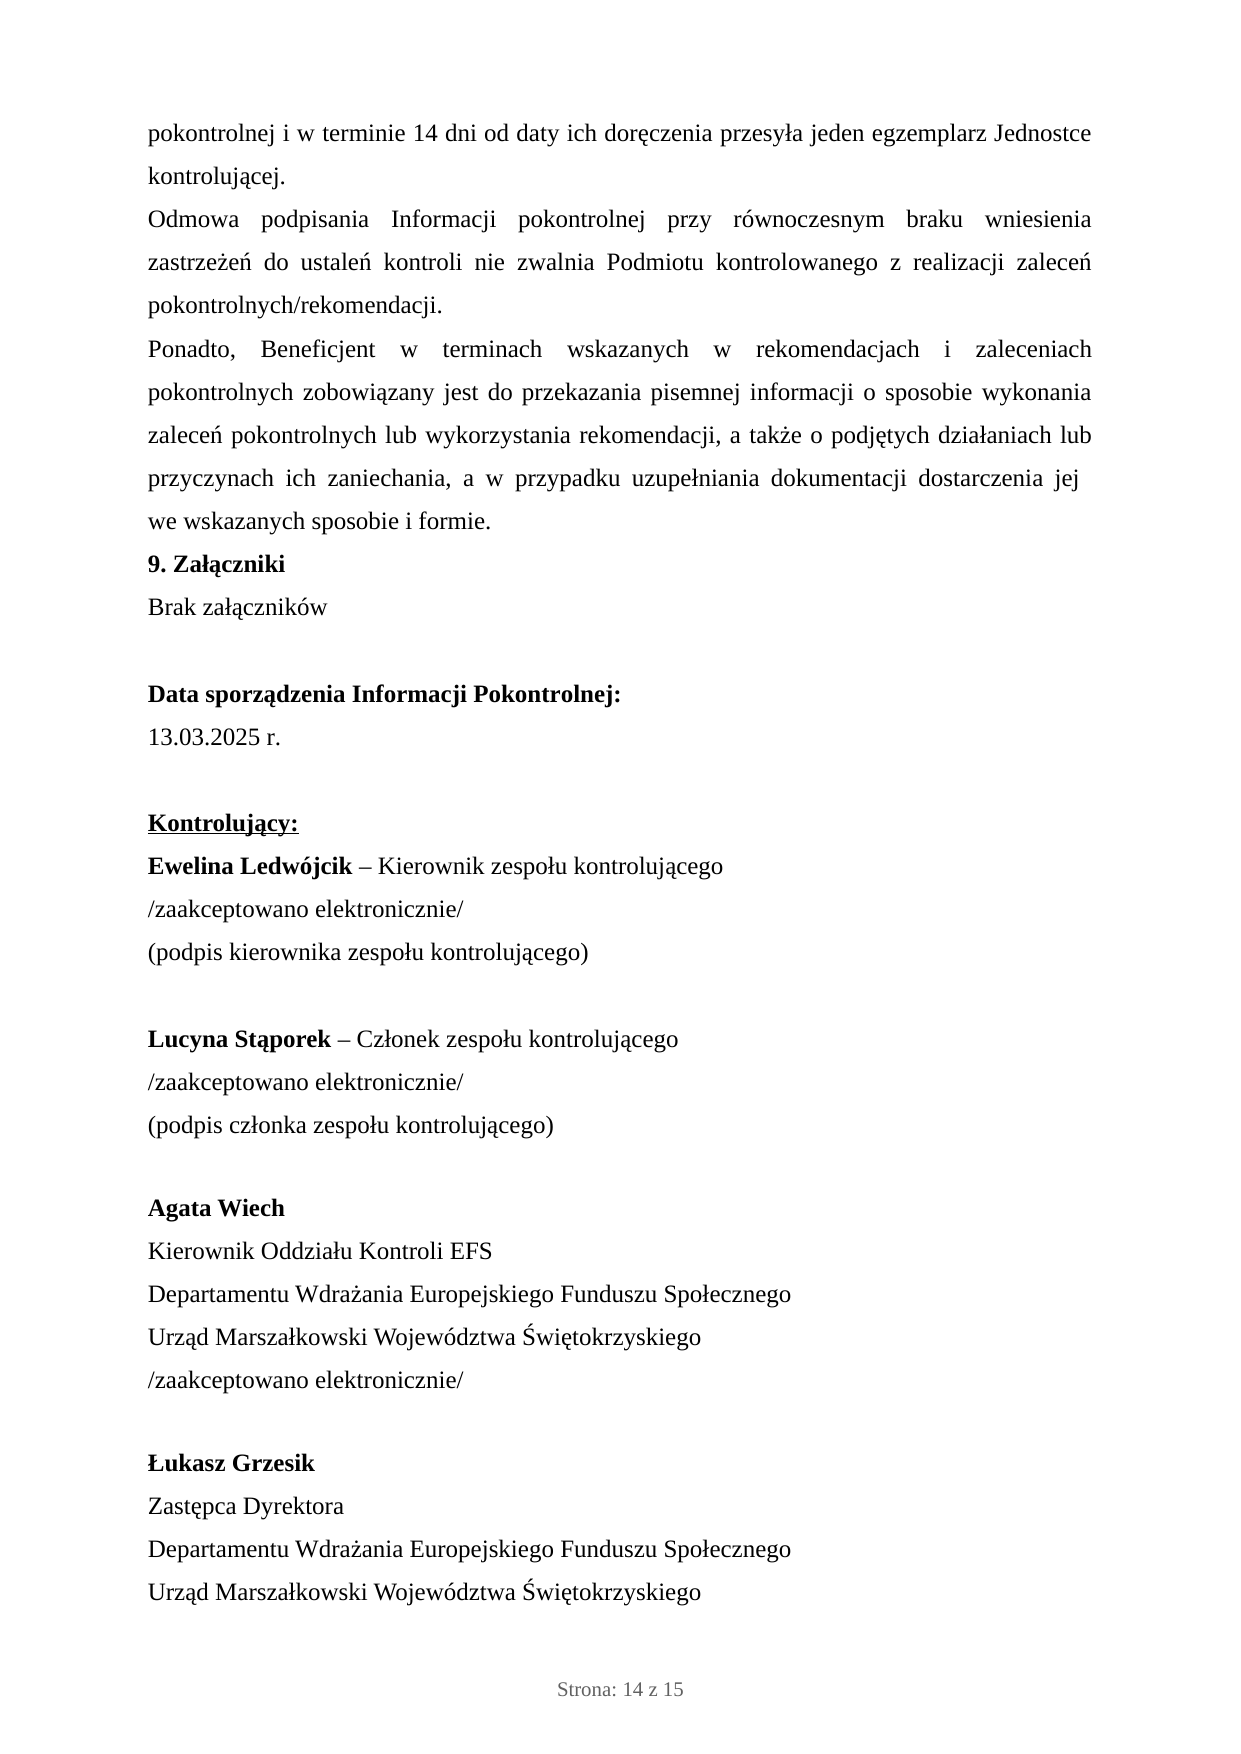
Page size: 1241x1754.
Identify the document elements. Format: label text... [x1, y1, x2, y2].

text Lucyna Stąporek – Członek zespołu kontrolującego [148, 1024, 1092, 1052]
text Departamentu Wdrażania Europejskiego Funduszu Społecznego [148, 1534, 1092, 1563]
text Departamentu Wdrażania Europejskiego Funduszu Społecznego [148, 1279, 1092, 1308]
text Kierownik Oddziału Kontroli EFS [148, 1236, 1092, 1264]
text Data sporządzenia Informacji Pokontrolnej: [148, 679, 1092, 707]
text (podpis członka zespołu kontrolującego) [148, 1110, 1092, 1139]
text 13.03.2025 r. [148, 722, 1092, 751]
text Ponadto, Beneficjent w terminach wskazanych w rekomendacjach i zaleceniach pokontrolnych zobowiązany jest do przekazania pisemnej informacji o sposobie wykonania zaleceń pokontrolnych lub wykorzystania rekomendacji, a także o podjętych działaniach lub przyczynach ich zaniechania, a w przypadku uzupełniania dokumentacji dostarczenia jej we wskazanych sposobie i formie. [148, 334, 1092, 535]
text Agata Wiech [148, 1193, 1092, 1221]
text Ewelina Ledwójcik – Kierownik zespołu kontrolującego [148, 851, 1092, 880]
text (podpis kierownika zespołu kontrolującego) [148, 937, 1092, 966]
text Brak załączników [148, 592, 1092, 621]
text /zaakceptowano elektronicznie/ [148, 1365, 1092, 1394]
text Urząd Marszałkowski Województwa Świętokrzyskiego [148, 1322, 1092, 1351]
text Łukasz Grzesik [148, 1448, 1092, 1476]
text Zastępca Dyrektora [148, 1491, 1092, 1519]
text /zaakceptowano elektronicznie/ [148, 1067, 1092, 1096]
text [148, 118, 1092, 190]
text Kontrolujący: [148, 808, 1092, 837]
text Urząd Marszałkowski Województwa Świętokrzyskiego [148, 1577, 1092, 1606]
text /zaakceptowano elektronicznie/ [148, 894, 1092, 923]
text 9. Załączniki [148, 549, 1092, 578]
text Odmowa podpisania Informacji pokontrolnej przy równoczesnym braku wniesienia zastrzeżeń do ustaleń kontroli nie zwalnia Podmiotu kontrolowanego z realizacji zaleceń pokontrolnych/rekomendacji. [148, 204, 1092, 319]
